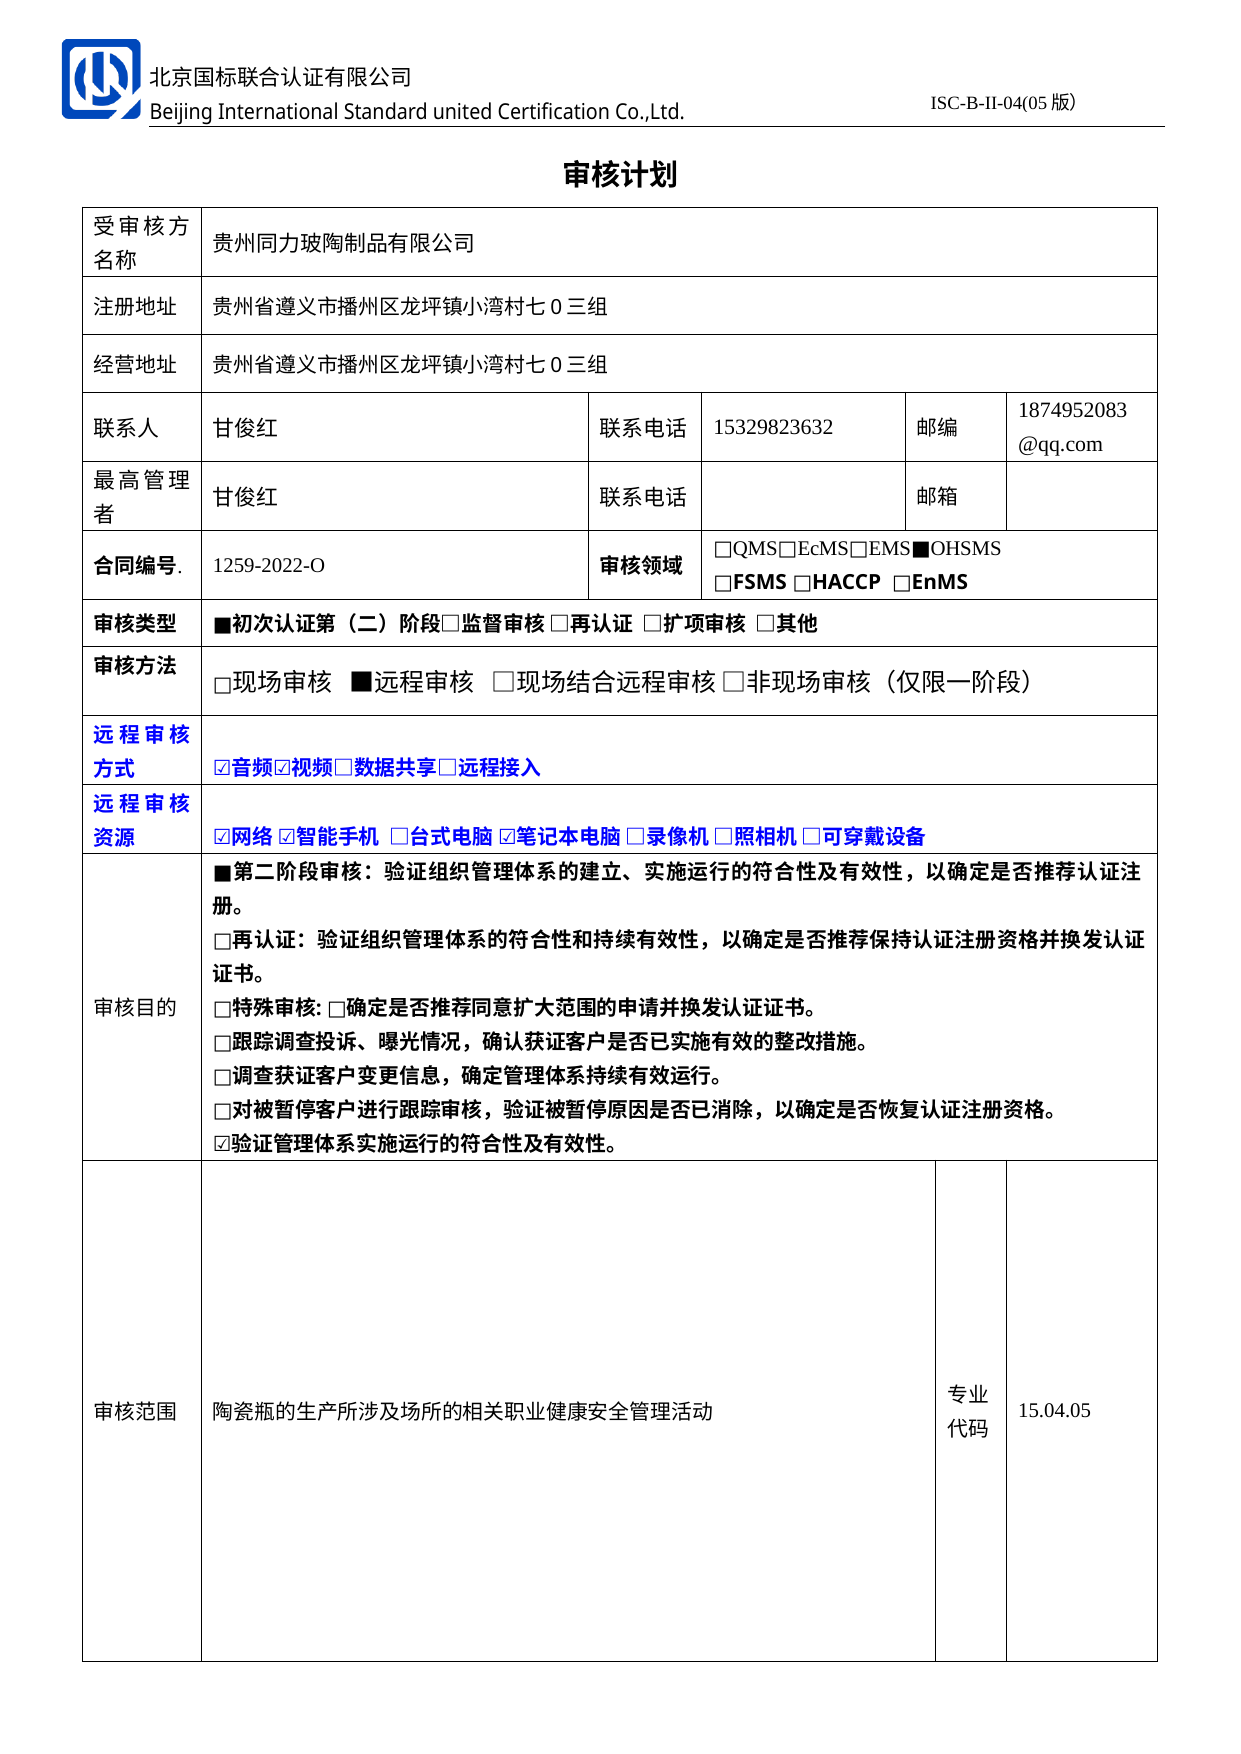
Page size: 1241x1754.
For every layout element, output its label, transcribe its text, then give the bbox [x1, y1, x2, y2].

table_cell 1259-2022-O [202, 531, 588, 598]
text 审核计划 [75, 139, 1165, 207]
table_cell 邮箱 [906, 462, 1006, 529]
table_cell 合同编号. [83, 531, 201, 598]
table_cell 甘俊红 [202, 393, 588, 461]
table_cell ☑音频☑视频□数据共享□远程接入 [202, 716, 1157, 784]
table_cell 注册地址 [83, 277, 201, 334]
table_cell □现场审核 ■远程审核 □现场结合远程审核 □非现场审核（仅限一阶段） [202, 647, 1157, 715]
table_cell 审核类型 [83, 600, 201, 646]
table_cell [702, 462, 905, 529]
table_cell 1874952083@qq.com [1007, 393, 1157, 461]
table_cell 最高管理者 [83, 462, 201, 529]
table_cell 专业 代码 [936, 1161, 1006, 1661]
table_cell 贵州省遵义市播州区龙坪镇小湾村七0三组 [202, 335, 1157, 392]
table_cell 15329823632 [702, 393, 905, 461]
table_cell 陶瓷瓶的生产所涉及场所的相关职业健康安全管理活动 [202, 1161, 935, 1661]
table_cell 甘俊红 [202, 462, 588, 529]
table_cell [1007, 462, 1157, 529]
table_cell 远程审核资源 [83, 785, 201, 853]
table_cell 审核方法 [83, 647, 201, 715]
picture [61, 39, 141, 119]
table_cell 联系电话 [589, 393, 701, 461]
table_cell 贵州省遵义市播州区龙坪镇小湾村七0三组 [202, 277, 1157, 334]
table_cell 邮编 [906, 393, 1006, 461]
table_header 受审核方名称 [83, 208, 201, 276]
table_cell ☑网络 ☑智能手机 □台式电脑 ☑笔记本电脑 □录像机 □照相机 □可穿戴设备 [202, 785, 1157, 853]
table_cell ■第二阶段审核：验证组织管理体系的建立、实施运行的符合性及有效性，以确定是否推荐认证注册。 □再认证：验证组织管理体系的符合性和持续有效性，以确定是否推荐保持认证注册资格并换发认证证书。 □特殊审核: □确定是否推荐同意扩大范围的申请并换发认证证书。 □跟踪调查投诉、曝光情况，确认获证客户是否已实施有效的整改措施。 □调查获证客户变更信息，确定管理体系持续有效运行。 □对被暂停客户进行跟踪审核，验证被暂停原因是否已消除，以确定是否恢复认证注册资格。 ☑验证管理体系实施运行的符合性及有效性。 [202, 854, 1157, 1159]
table_cell 经营地址 [83, 335, 201, 392]
table_cell 联系人 [83, 393, 201, 461]
table_header 贵州同力玻陶制品有限公司 [202, 208, 1157, 276]
table_cell ■初次认证第（二）阶段□监督审核 □再认证 □扩项审核 □其他 [202, 600, 1157, 646]
table_cell 审核领域 [589, 531, 701, 598]
table_cell 审核目的 [83, 854, 201, 1159]
table_cell 联系电话 [589, 462, 701, 529]
table_cell 15.04.05 [1007, 1161, 1157, 1661]
table_cell 审核范围 [83, 1161, 201, 1661]
table_cell □QMS□EcMS□EMS■OHSMS □FSMS □HACCP □EnMS [702, 531, 1157, 598]
table_cell 远程审核方式 [83, 716, 201, 784]
